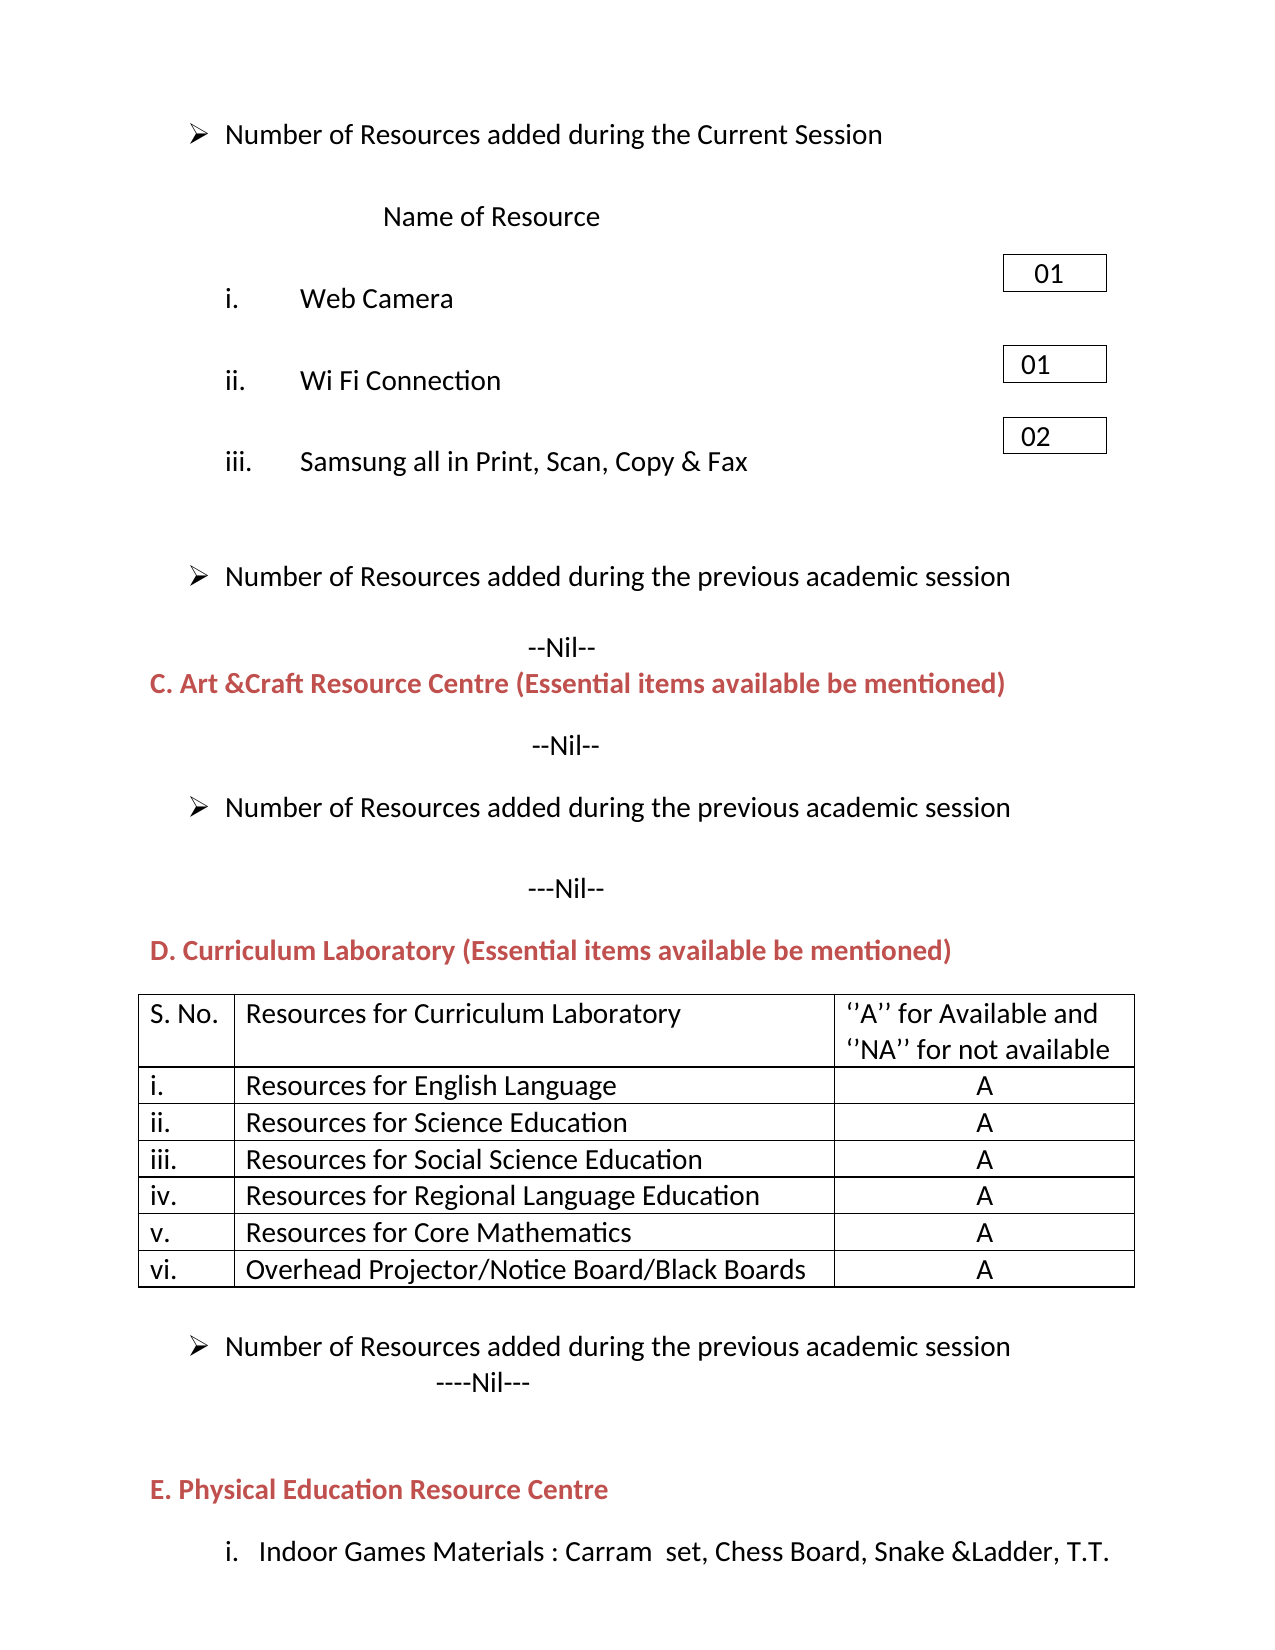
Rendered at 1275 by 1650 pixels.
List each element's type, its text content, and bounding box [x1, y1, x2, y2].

table_header ‘’A’’ for Available and ‘’NA’’ for not available [835, 995, 1134, 1066]
table_cell iv. [139, 1178, 234, 1213]
table_cell Resources for Regional Language Education [235, 1178, 834, 1213]
table_cell vi. [139, 1251, 234, 1286]
table_cell Resources for Social Science Education [235, 1141, 834, 1176]
list Number of Resources added during the previous academic session [187, 789, 1125, 824]
table_cell v. [139, 1214, 234, 1250]
table_cell iii. [139, 1141, 234, 1176]
list --Nil-- [225, 629, 1125, 665]
list Wi Fi Connection [225, 362, 1125, 397]
list Samsung all in Print, Scan, Copy & Fax [225, 443, 1125, 479]
table_cell ii. [139, 1104, 234, 1140]
table_cell Resources for Core Mathematics [235, 1214, 834, 1250]
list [187, 1328, 1125, 1364]
list Number of Resources added during the previous academic session [187, 558, 1125, 594]
text E. Physical Education Resource Centre [150, 1471, 1125, 1506]
table_cell A [835, 1068, 1134, 1103]
list Name of Resource [225, 198, 1125, 233]
table_cell Resources for English Language [235, 1068, 834, 1103]
table_cell i. [139, 1068, 234, 1103]
list ----Nil--- [225, 1364, 1125, 1399]
table_header S. No. [139, 995, 234, 1066]
table_cell A [835, 1251, 1134, 1286]
list Web Camera [225, 280, 1125, 315]
table_header 01 [1004, 346, 1106, 382]
table_cell A [835, 1104, 1134, 1140]
list Number of Resources added during the Current Session [187, 116, 1125, 152]
list ---Nil-- [225, 871, 1125, 906]
table_header 02 [1004, 418, 1106, 453]
table_header 01 [1004, 255, 1106, 291]
text C. Art &Craft Resource Centre (Essential items available be mentioned) [150, 665, 1125, 701]
table_cell A [835, 1141, 1134, 1176]
table_header Resources for Curriculum Laboratory [235, 995, 834, 1066]
list i. Indoor Games Materials : Carram set, Chess Board, Snake &Ladder, T.T. [225, 1533, 1125, 1568]
table_cell A [835, 1214, 1134, 1250]
table_cell Resources for Science Education [235, 1104, 834, 1140]
text D. Curriculum Laboratory (Essential items available be mentioned) [150, 932, 1125, 968]
table_cell A [835, 1178, 1134, 1213]
text --Nil-- [150, 727, 1125, 762]
table_cell Overhead Projector/Notice Board/Black Boards [235, 1251, 834, 1286]
